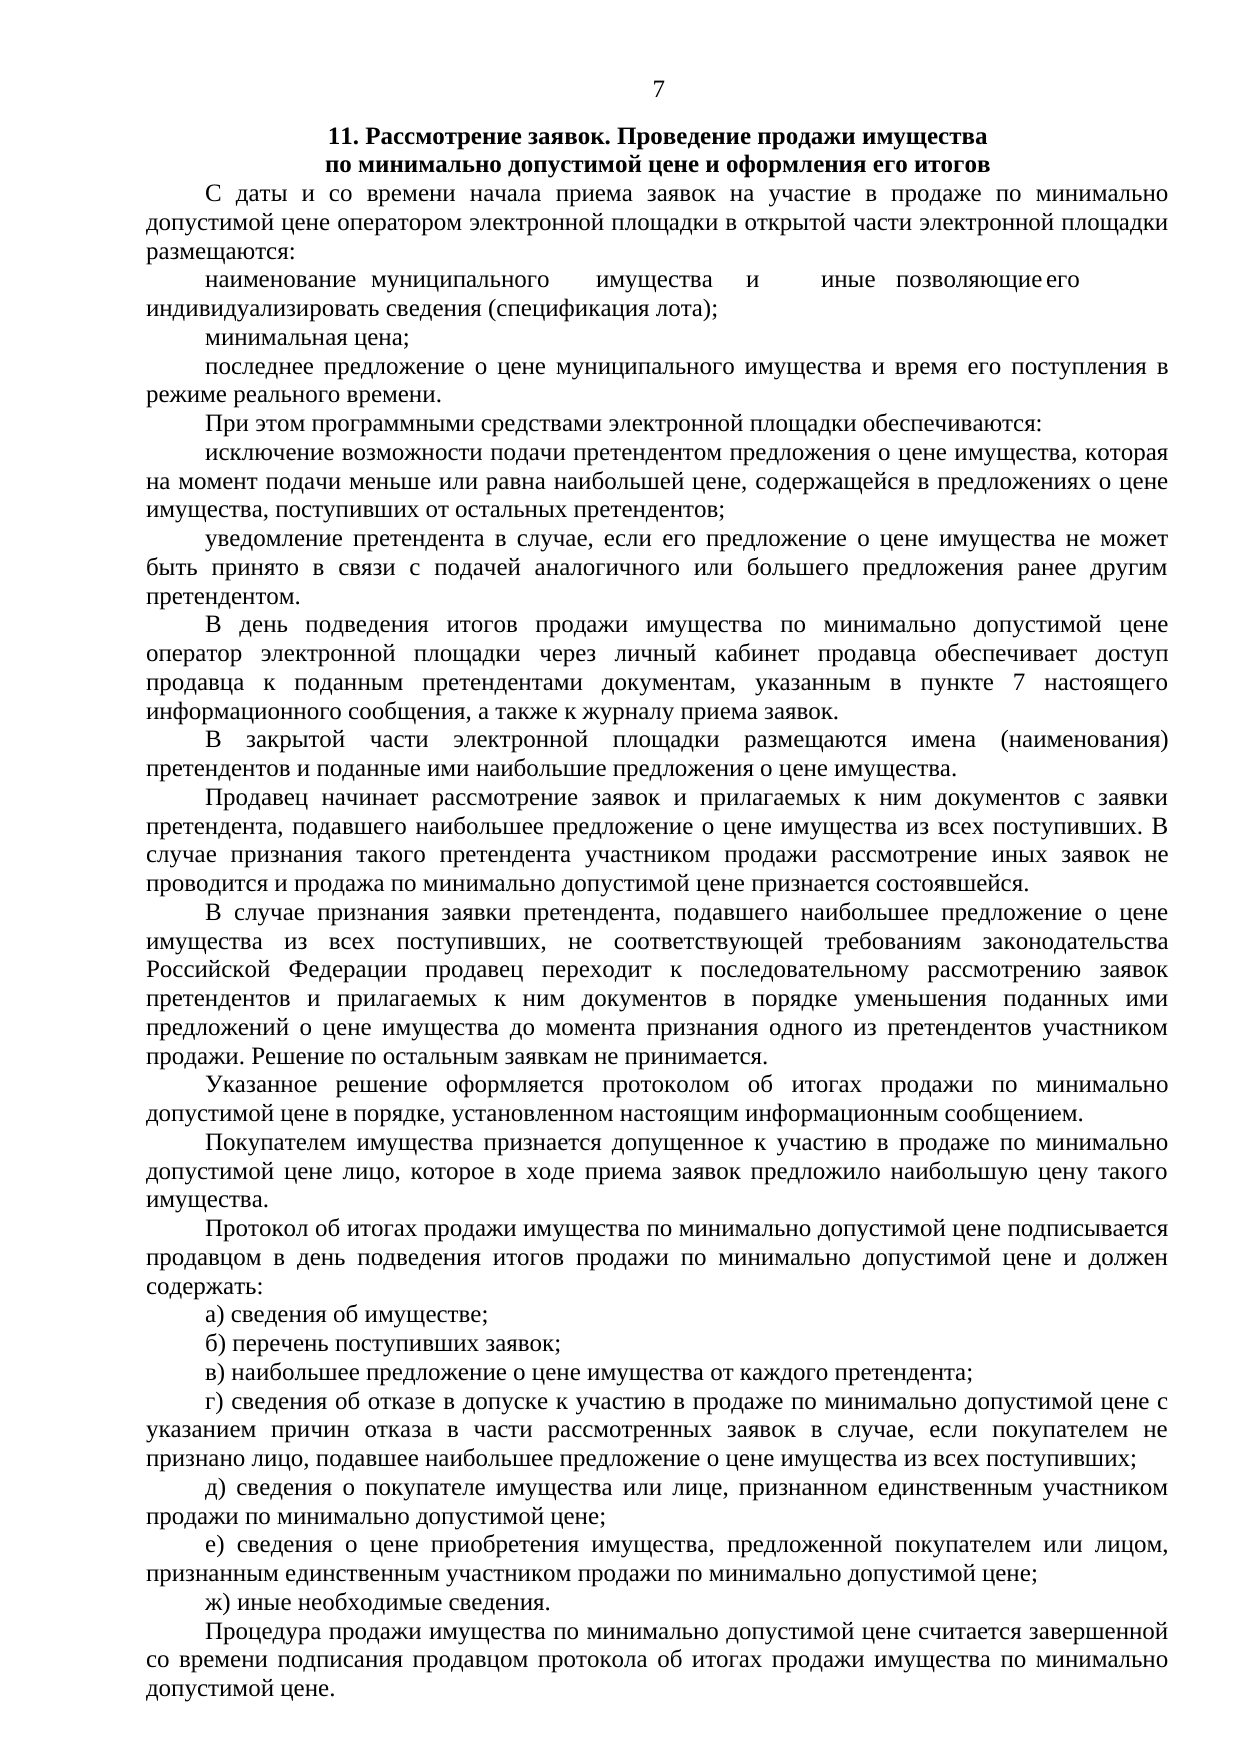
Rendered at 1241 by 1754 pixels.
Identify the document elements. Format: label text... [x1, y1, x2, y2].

text б) перечень поступивших заявок; [146, 1328, 1169, 1357]
text В день подведения итогов продажи имущества по минимально допустимой цене оператор электронной площадки через личный кабинет продавца обеспечивает доступ продавца к поданным претендентами документам, указанным в пункте 7 настоящего информационного сообщения, а также к журналу приема заявок. [146, 609, 1169, 724]
text уведомление претендента в случае, если его предложение о цене имущества не может быть принято в связи с подачей аналогичного или большего предложения ранее другим претендентом. [146, 523, 1169, 609]
text ж) иные необходимые сведения. [146, 1587, 1169, 1616]
text исключение возможности подачи претендентом предложения о цене имущества, которая на момент подачи меньше или равна наибольшей цене, содержащейся в предложениях о цене имущества, поступивших от остальных претендентов; [146, 437, 1169, 523]
text Указанное решение оформляется протоколом об итогах продажи по минимально допустимой цене в порядке, установленном настоящим информационным сообщением. [146, 1069, 1169, 1127]
text Протокол об итогах продажи имущества по минимально допустимой цене подписывается продавцом в день подведения итогов продажи по минимально допустимой цене и должен содержать: [146, 1213, 1169, 1299]
text а) сведения об имуществе; [146, 1299, 1169, 1328]
text д) сведения о покупателе имущества или лице, признанном единственным участником продажи по минимально допустимой цене; [146, 1472, 1169, 1529]
text последнее предложение о цене муниципального имущества и время его поступления в режиме реального времени. [146, 351, 1169, 408]
text Покупателем имущества признается допущенное к участию в продаже по минимально допустимой цене лицо, которое в ходе приема заявок предложило наибольшую цену такого имущества. [146, 1127, 1169, 1213]
text В закрытой части электронной площадки размещаются имена (наименования) претендентов и поданные ими наибольшие предложения о цене имущества. [146, 724, 1169, 782]
text е) сведения о цене приобретения имущества, предложенной покупателем или лицом, признанным единственным участником продажи по минимально допустимой цене; [146, 1529, 1169, 1587]
text С даты и со времени начала приема заявок на участие в продаже по минимально допустимой цене оператором электронной площадки в открытой части электронной площадки размещаются: [146, 178, 1169, 264]
text в) наибольшее предложение о цене имущества от каждого претендента; [146, 1357, 1169, 1386]
text Продавец начинает рассмотрение заявок и прилагаемых к ним документов с заявки претендента, подавшего наибольшее предложение о цене имущества из всех поступивших. В случае признания такого претендента участником продажи рассмотрение иных заявок не проводится и продажа по минимально допустимой цене признается состоявшейся. [146, 782, 1169, 897]
text по минимально допустимой цене и оформления его итогов [146, 149, 1169, 178]
text В случае признания заявки претендента, подавшего наибольшее предложение о цене имущества из всех поступивших, не соответствующей требованиям законодательства Российской Федерации продавец переходит к последовательному рассмотрению заявок претендентов и прилагаемых к ним документов в порядке уменьшения поданных ими предложений о цене имущества до момента признания одного из претендентов участником продажи. Решение по остальным заявкам не принимается. [146, 897, 1169, 1069]
text минимальная цена; [146, 322, 1169, 351]
text наименование муниципального имущества и иные позволяющие его индивидуализировать сведения (спецификация лота); [146, 264, 1169, 322]
text г) сведения об отказе в допуске к участию в продаже по минимально допустимой цене с указанием причин отказа в части рассмотренных заявок в случае, если покупателем не признано лицо, подавшее наибольшее предложение о цене имущества из всех поступивших; [146, 1386, 1169, 1472]
text При этом программными средствами электронной площадки обеспечиваются: [146, 408, 1169, 437]
text Процедура продажи имущества по минимально допустимой цене считается завершенной со времени подписания продавцом протокола об итогах продажи имущества по минимально допустимой цене. [146, 1616, 1169, 1702]
text 11. Рассмотрение заявок. Проведение продажи имущества [146, 121, 1169, 149]
